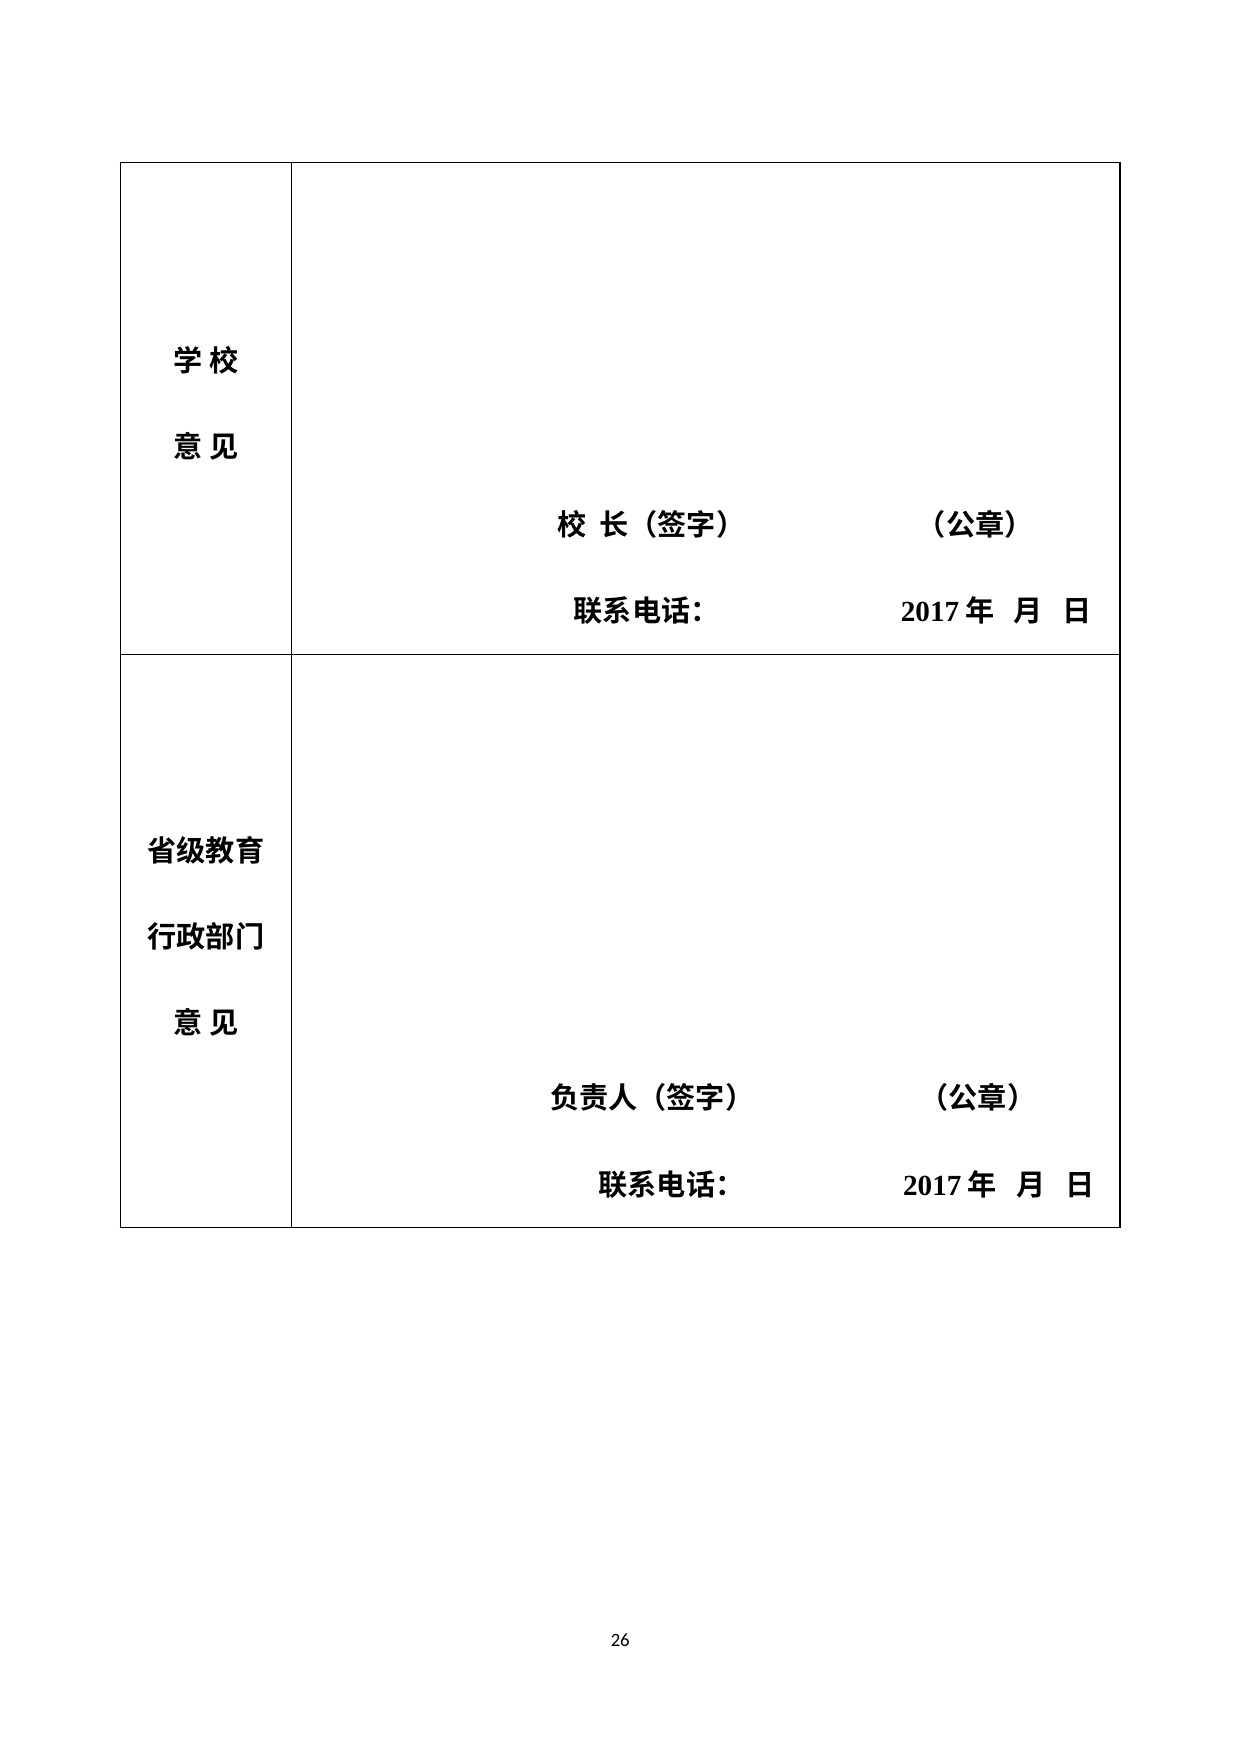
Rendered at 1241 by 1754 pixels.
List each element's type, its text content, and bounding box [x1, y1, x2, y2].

table_cell 省级教育 行政部门 意 见 [121, 655, 291, 1227]
table_cell 负责人（签字） （公章） 联系电话： 2017年 月 日 [292, 655, 1119, 1227]
table_cell 校 长（签字） （公章） 联系电话： 2017年 月 日 [292, 163, 1119, 654]
table_cell 学 校 意 见 [121, 163, 291, 654]
